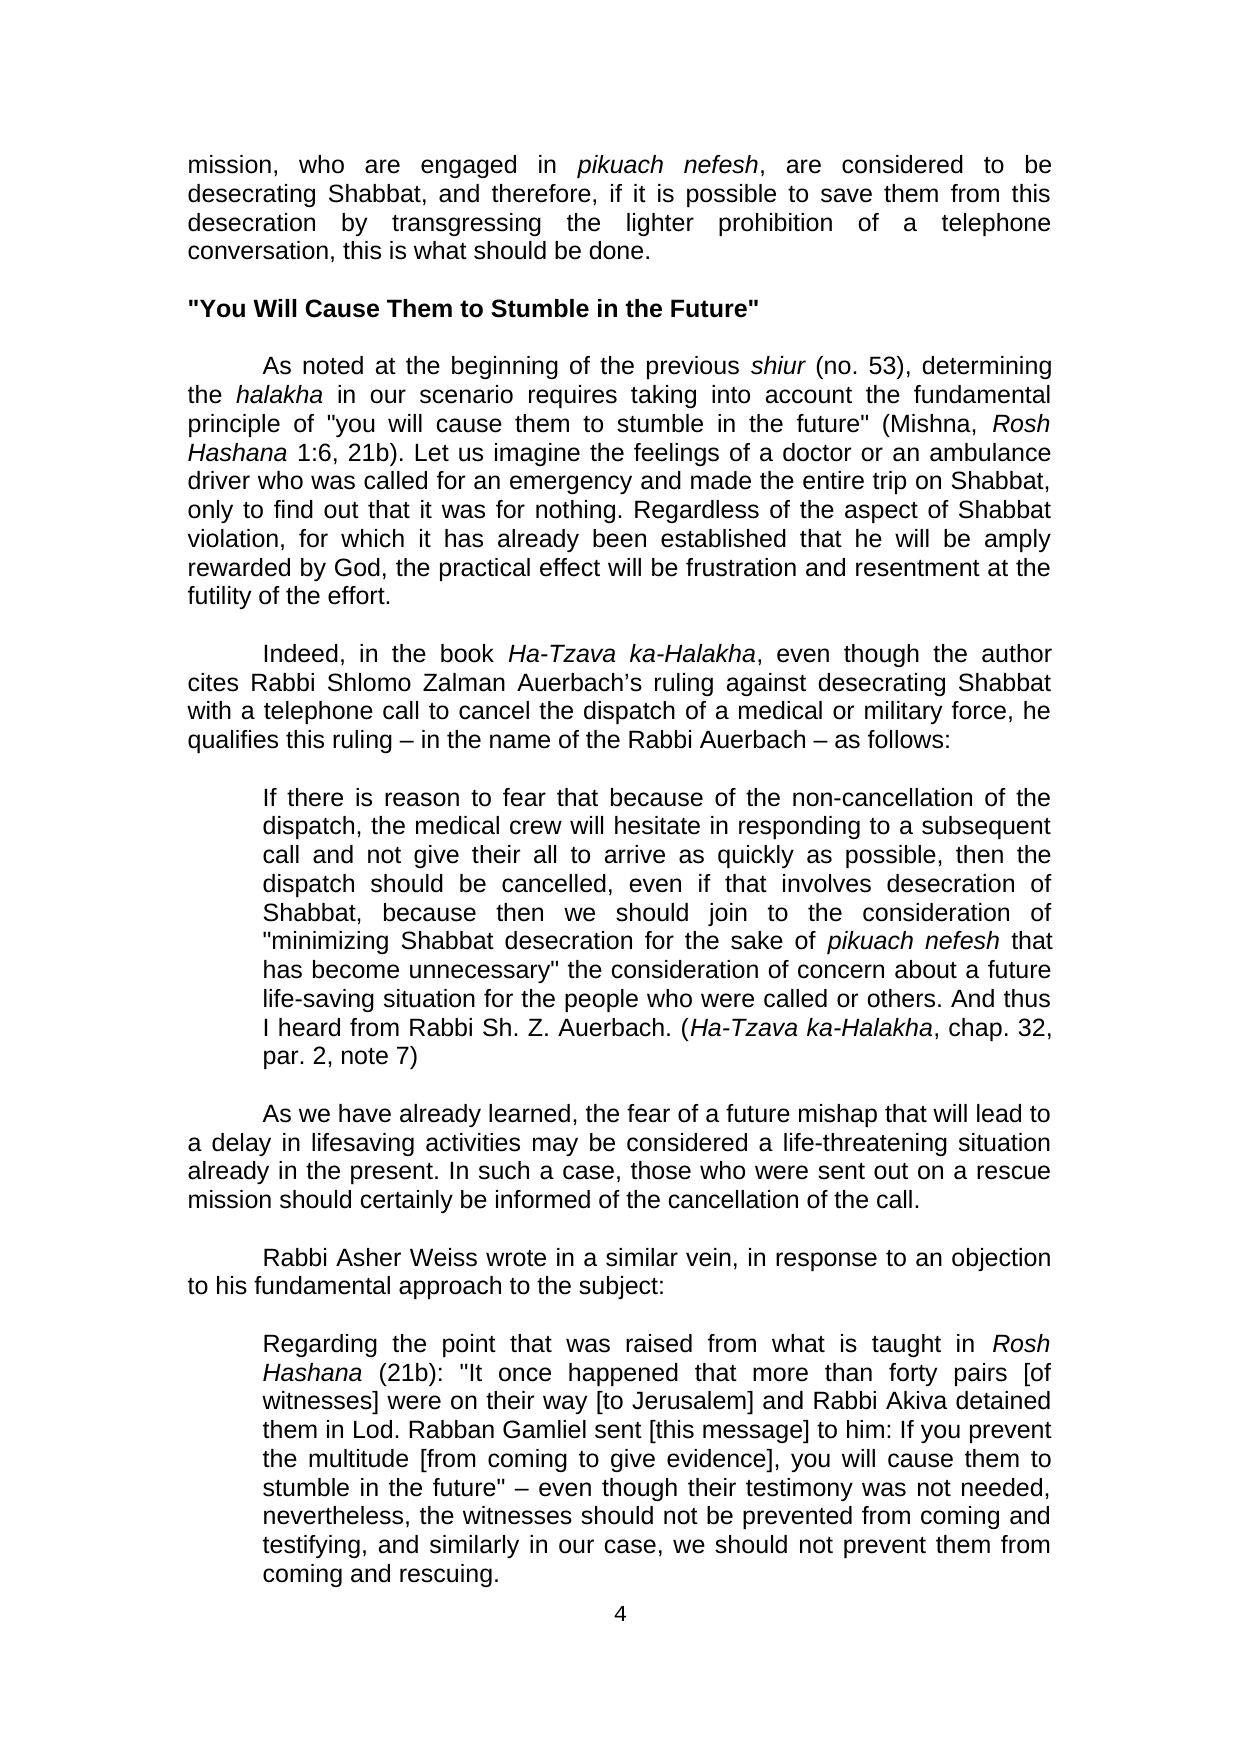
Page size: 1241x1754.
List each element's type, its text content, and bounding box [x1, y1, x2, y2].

text As noted at the beginning of the previous shiur (no. 53), determining the halakha in our scenario requires taking into account the fundamental principle of "you will cause them to stumble in the future" (Mishna, Rosh Hashana 1:6, 21b). Let us imagine the feelings of a doctor or an ambulance driver who was called for an emergency and made the entire trip on Shabbat, only to find out that it was for nothing. Regardless of the aspect of Shabbat violation, for which it has already been established that he will be amply rewarded by God, the practical effect will be frustration and resentment at the futility of the effort. [187, 351, 1053, 610]
text If there is reason to fear that because of the non-cancellation of the dispatch, the medical crew will hesitate in responding to a subsequent call and not give their all to arrive as quickly as possible, then the dispatch should be cancelled, even if that involves desecration of Shabbat, because then we should join to the consideration of "minimizing Shabbat desecration for the sake of pikuach nefesh that has become unnecessary" the consideration of concern about a future life-saving situation for the people who were called or others. And thus I heard from Rabbi Sh. Z. Auerbach. (Ha-Tzava ka-Halakha, chap. 32, par. 2, note 7) [262, 782, 1053, 1070]
text Rabbi Asher Weiss wrote in a similar vein, in response to an objection to his fundamental approach to the subject: [187, 1242, 1053, 1300]
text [187, 150, 1053, 265]
text Indeed, in the book Ha-Tzava ka-Halakha, even though the author cites Rabbi Shlomo Zalman Auerbach’s ruling against desecrating Shabbat with a telephone call to cancel the dispatch of a medical or military force, he qualifies this ruling – in the name of the Rabbi Auerbach – as follows: [187, 639, 1053, 754]
text "You Will Cause Them to Stumble in the Future" [187, 294, 1053, 322]
text Regarding the point that was raised from what is taught in Rosh Hashana (21b): "It once happened that more than forty pairs [of witnesses] were on their way [to Jerusalem] and Rabbi Akiva detained them in Lod. Rabban Gamliel sent [this message] to him: If you prevent the multitude [from coming to give evidence], you will cause them to stumble in the future" – even though their testimony was not needed, nevertheless, the witnesses should not be prevented from coming and testifying, and similarly in our case, we should not prevent them from coming and rescuing. [262, 1329, 1053, 1587]
text As we have already learned, the fear of a future mishap that will lead to a delay in lifesaving activities may be considered a life-threatening situation already in the present. In such a case, those who were sent out on a rescue mission should certainly be informed of the cancellation of the call. [187, 1099, 1053, 1214]
